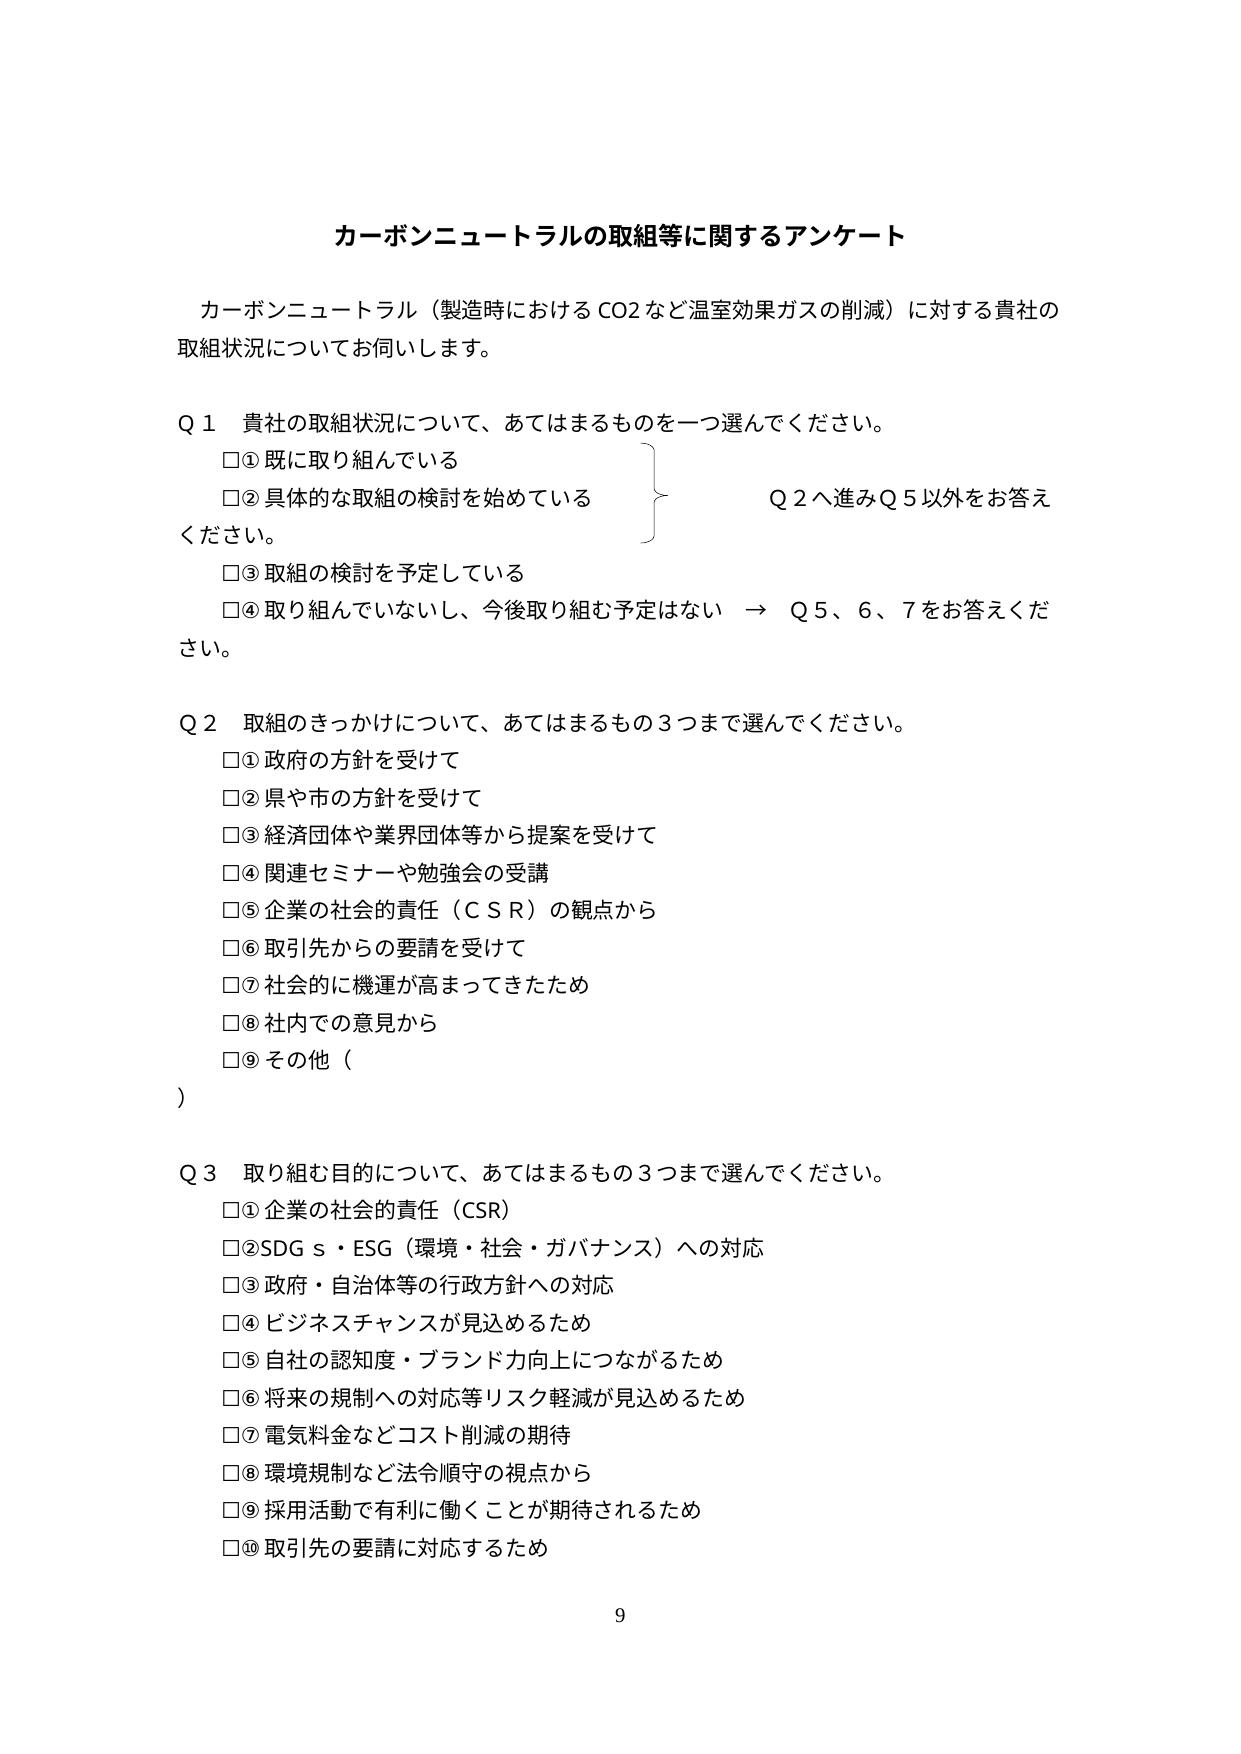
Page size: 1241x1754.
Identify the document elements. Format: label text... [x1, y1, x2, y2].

text Ｑ３ 取り組む目的について、あてはまるもの３つまで選んでください。 [177, 1153, 1063, 1191]
text ⑧環境規制など法令順守の視点から [177, 1453, 1063, 1491]
text Q１ 貴社の取組状況について、あてはまるものを一つ選んでください。 [177, 403, 1063, 441]
text ①政府の方針を受けて [177, 741, 1063, 778]
text ②具体的な取組の検討を始めている Ｑ２へ進みＱ５以外をお答えください。 [177, 478, 1063, 553]
text ⑤企業の社会的責任（ＣＳＲ）の観点から [177, 891, 1063, 928]
text ②SDGｓ・ESG（環境・社会・ガバナンス）への対応 [177, 1228, 1063, 1266]
text ①企業の社会的責任（CSR） [177, 1191, 1063, 1228]
text ①既に取り組んでいる [177, 441, 1063, 478]
text ③政府・自治体等の行政方針への対応 [177, 1266, 1063, 1303]
text ④ビジネスチャンスが見込めるため [177, 1303, 1063, 1341]
text ⑨採用活動で有利に働くことが期待されるため [177, 1491, 1063, 1528]
text ⑨その他（ ） [177, 1041, 1063, 1116]
text ③経済団体や業界団体等から提案を受けて [177, 816, 1063, 853]
text ⑥取引先からの要請を受けて [177, 928, 1063, 966]
text ⑦電気料金などコスト削減の期待 [177, 1416, 1063, 1453]
text カーボンニュートラルの取組等に関するアンケート [177, 217, 1063, 253]
text カーボンニュートラル（製造時におけるCO2など温室効果ガスの削減）に対する貴社の取組状況についてお伺いします。 [177, 291, 1078, 366]
text ②県や市の方針を受けて [177, 778, 1063, 816]
text ⑥将来の規制への対応等リスク軽減が見込めるため [177, 1378, 1063, 1416]
text ④関連セミナーや勉強会の受講 [177, 853, 1063, 891]
text ⑦社会的に機運が高まってきたため [177, 966, 1063, 1003]
text ⑩取引先の要請に対応するため [177, 1528, 1063, 1566]
text Ｑ２ 取組のきっかけについて、あてはまるもの３つまで選んでください。 [177, 703, 1063, 741]
text ④取り組んでいないし、今後取り組む予定はない → Ｑ５、６、７をお答えください。 [177, 591, 1063, 666]
text ③取組の検討を予定している [177, 553, 1063, 591]
text ⑤自社の認知度・ブランド力向上につながるため [177, 1341, 1063, 1378]
text ⑧社内での意見から [177, 1003, 1063, 1041]
